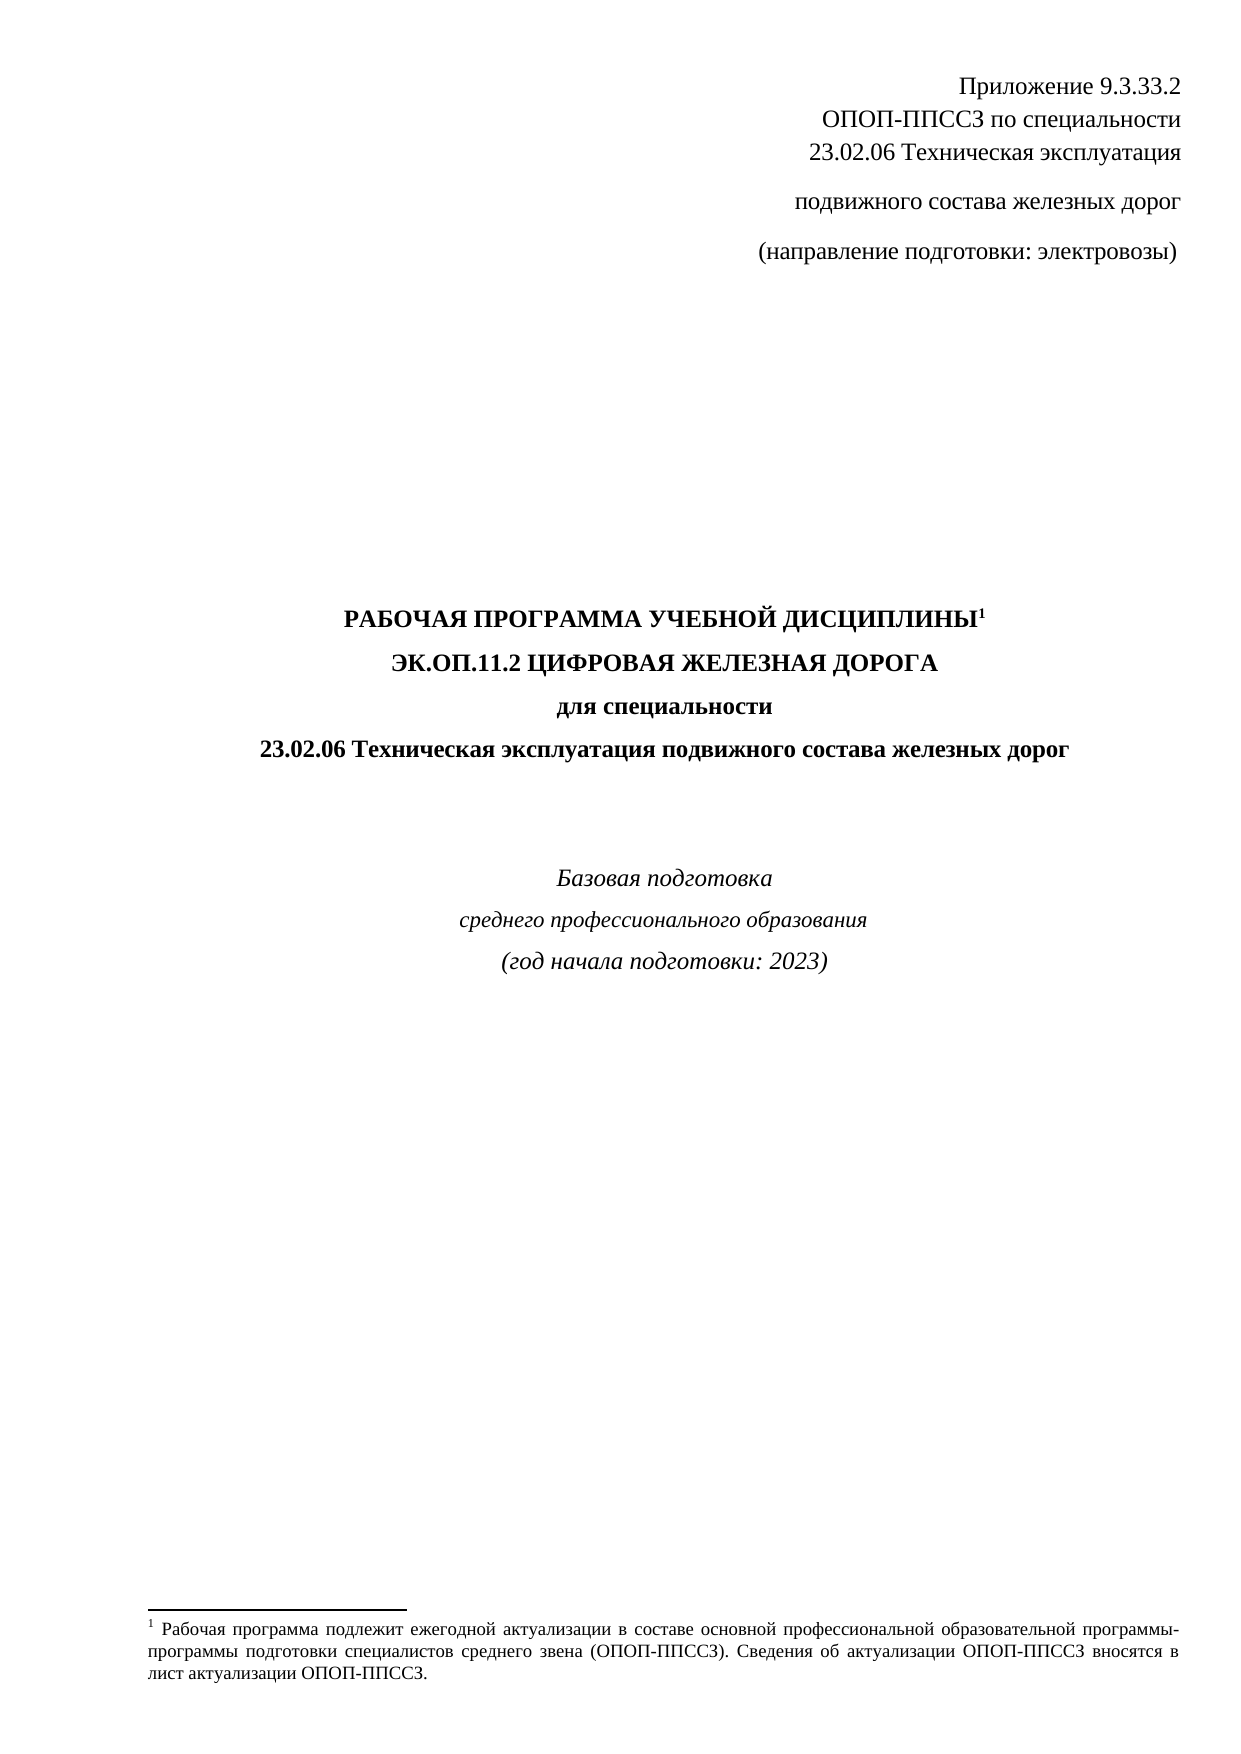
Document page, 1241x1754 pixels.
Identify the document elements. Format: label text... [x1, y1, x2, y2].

text (направление подготовки: электровозы) [148, 236, 1181, 265]
text РАБОЧАЯ ПРОГРАММА УЧЕБНОЙ ДИСЦИПЛИНЫ [148, 604, 1181, 633]
text 23.02.06 Техническая эксплуатация [148, 137, 1181, 166]
text ОПОП-ППССЗ по специальности [148, 104, 1181, 133]
text (год начала подготовки: 2023) [148, 946, 1181, 974]
text ЭК.ОП.11.2 ЦИФРОВАЯ ЖЕЛЕЗНАЯ ДОРОГА [148, 648, 1181, 676]
text для специальности [148, 691, 1181, 719]
text среднего профессионального образования [148, 906, 1181, 933]
text Приложение 9.3.33.2 [148, 71, 1181, 99]
text Базовая подготовка [148, 863, 1181, 892]
text 23.02.06 Техническая эксплуатация подвижного состава железных дорог [148, 734, 1181, 763]
text подвижного состава железных дорог [148, 186, 1181, 215]
